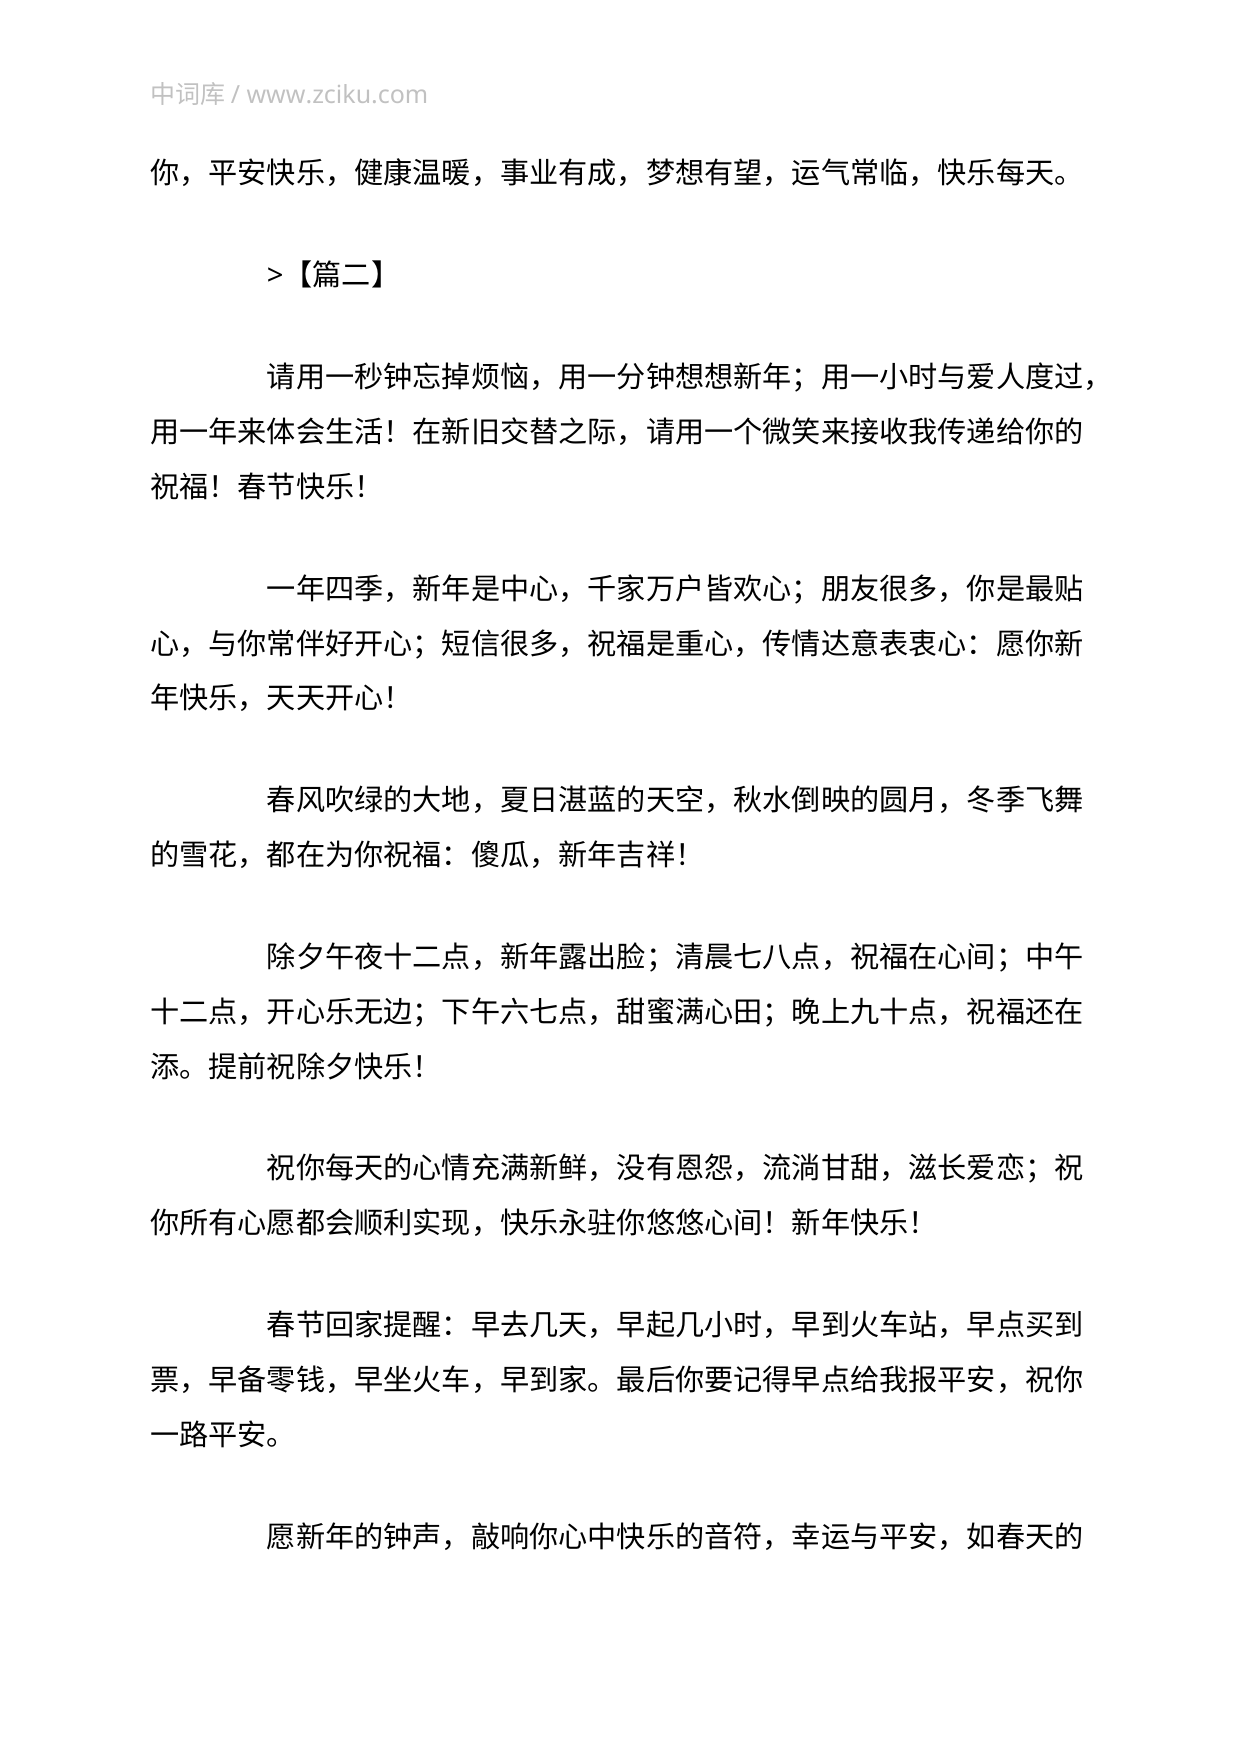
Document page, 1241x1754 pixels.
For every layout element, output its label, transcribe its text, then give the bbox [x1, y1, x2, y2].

text 春节回家提醒：早去几天，早起几小时，早到火车站，早点买到票，早备零钱，早坐火车，早到家。最后你要记得早点给我报平安，祝你一路平安。 [150, 1302, 1090, 1454]
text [150, 1513, 1090, 1556]
text 春风吹绿的大地，夏日湛蓝的天空，秋水倒映的圆月，冬季飞舞的雪花，都在为你祝福：傻瓜，新年吉祥！ [150, 777, 1090, 874]
text 祝你每天的心情充满新鲜，没有恩怨，流淌甘甜，滋长爱恋；祝你所有心愿都会顺利实现，快乐永驻你悠悠心间！新年快乐！ [150, 1145, 1090, 1242]
text 一年四季，新年是中心，千家万户皆欢心；朋友很多，你是最贴心，与你常伴好开心；短信很多，祝福是重心，传情达意表衷心：愿你新年快乐，天天开心！ [150, 565, 1090, 717]
text >【篇二】 [150, 252, 1090, 294]
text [150, 150, 1090, 192]
text 请用一秒钟忘掉烦恼，用一分钟想想新年；用一小时与爱人度过，用一年来体会生活！在新旧交替之际，请用一个微笑来接收我传递给你的祝福！春节快乐！ [150, 354, 1090, 506]
text 除夕午夜十二点，新年露出脸；清晨七八点，祝福在心间；中午十二点，开心乐无边；下午六七点，甜蜜满心田；晚上九十点，祝福还在添。提前祝除夕快乐！ [150, 933, 1090, 1086]
